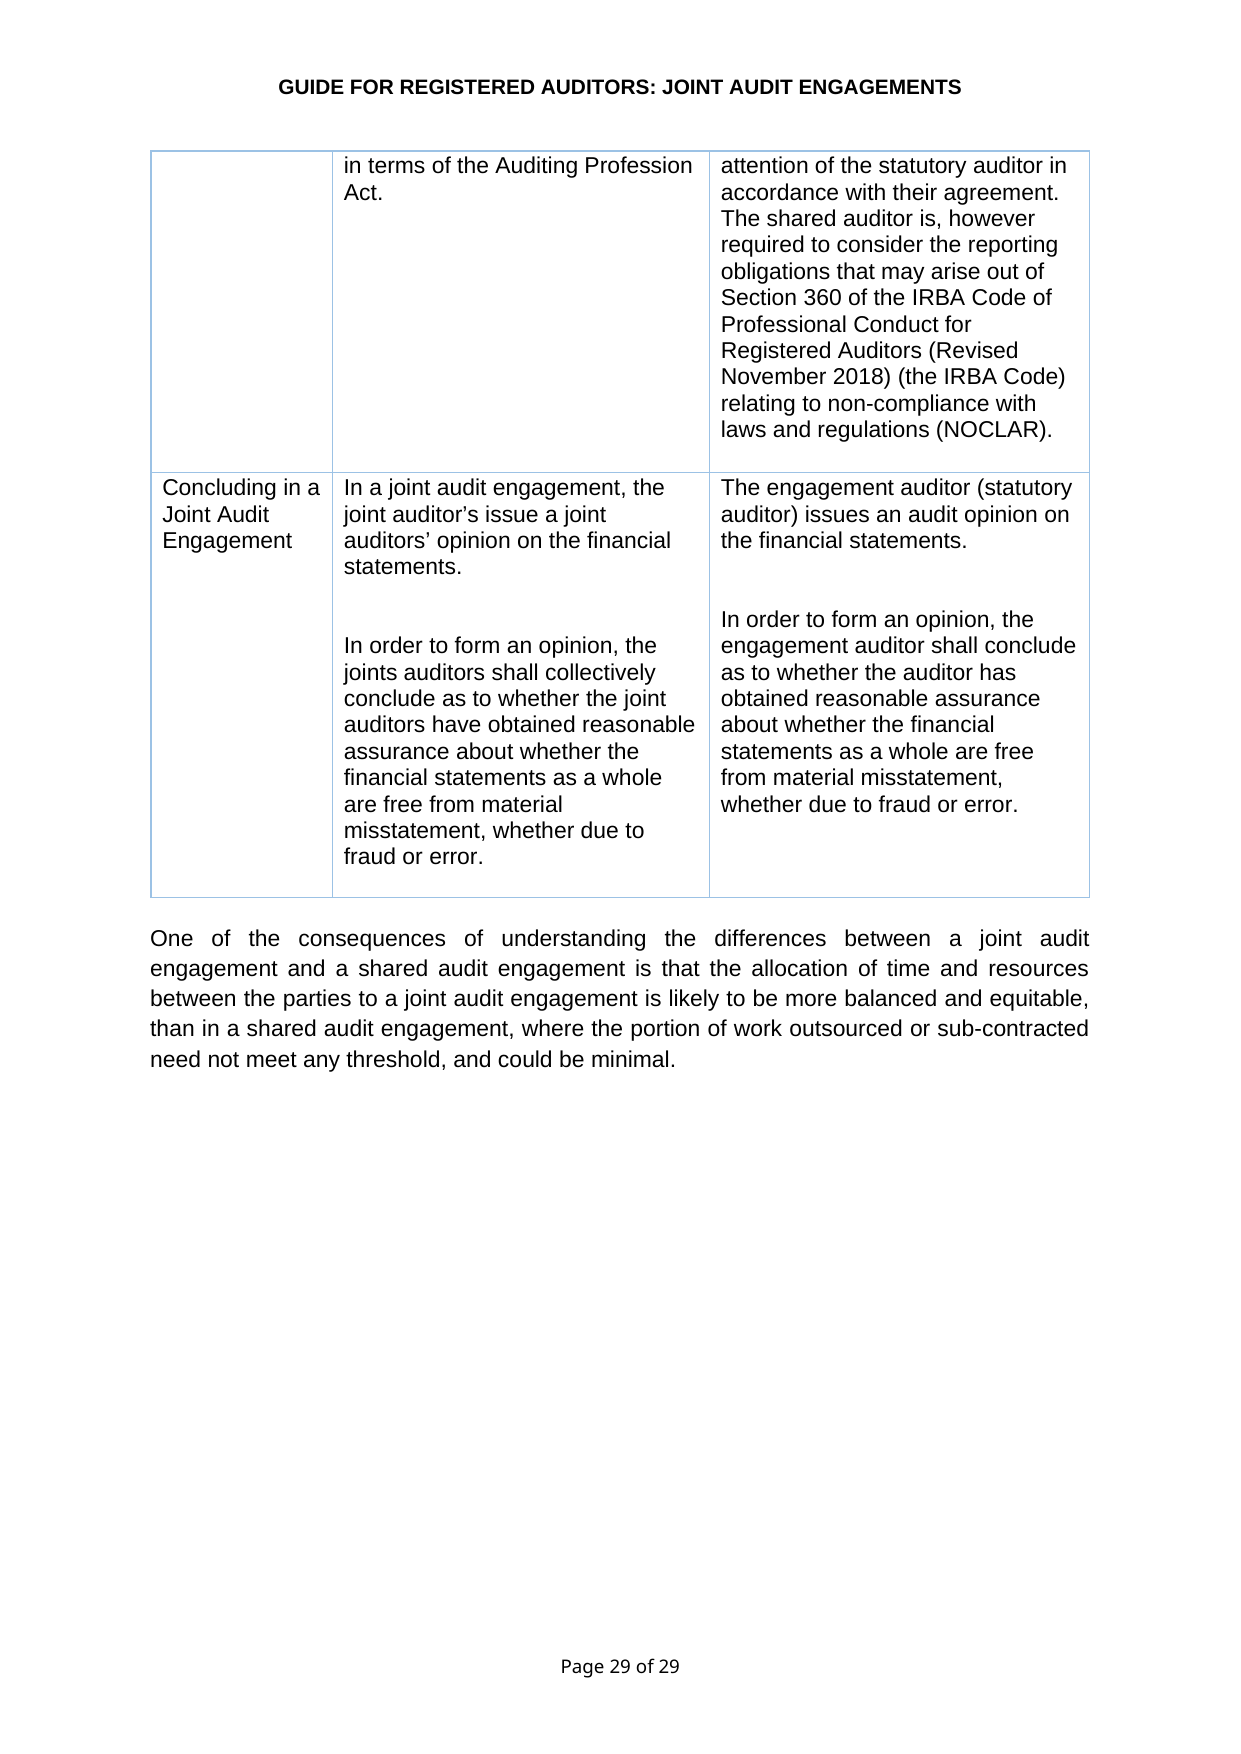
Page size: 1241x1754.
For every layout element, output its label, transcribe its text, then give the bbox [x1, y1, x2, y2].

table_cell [152, 152, 332, 472]
table_cell In a joint audit engagement, the joint auditor’s issue a joint auditors’ opinion on the financial statements. In order to form an opinion, the joints auditors shall collectively conclude as to whether the joint auditors have obtained reasonable assurance about whether the financial statements as a whole are free from material misstatement, whether due to fraud or error. [333, 473, 709, 897]
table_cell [710, 152, 1089, 472]
table_cell Concluding in a Joint Audit Engagement [152, 473, 332, 897]
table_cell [333, 152, 709, 472]
table_cell The engagement auditor (statutory auditor) issues an audit opinion on the financial statements. In order to form an opinion, the engagement auditor shall conclude as to whether the auditor has obtained reasonable assurance about whether the financial statements as a whole are free from material misstatement, whether due to fraud or error. [710, 473, 1089, 897]
text One of the consequences of understanding the differences between a joint audit engagement and a shared audit engagement is that the allocation of time and resources between the parties to a joint audit engagement is likely to be more balanced and equitable, than in a shared audit engagement, where the portion of work outsourced or sub-contracted need not meet any threshold, and could be minimal. [150, 925, 1090, 1072]
